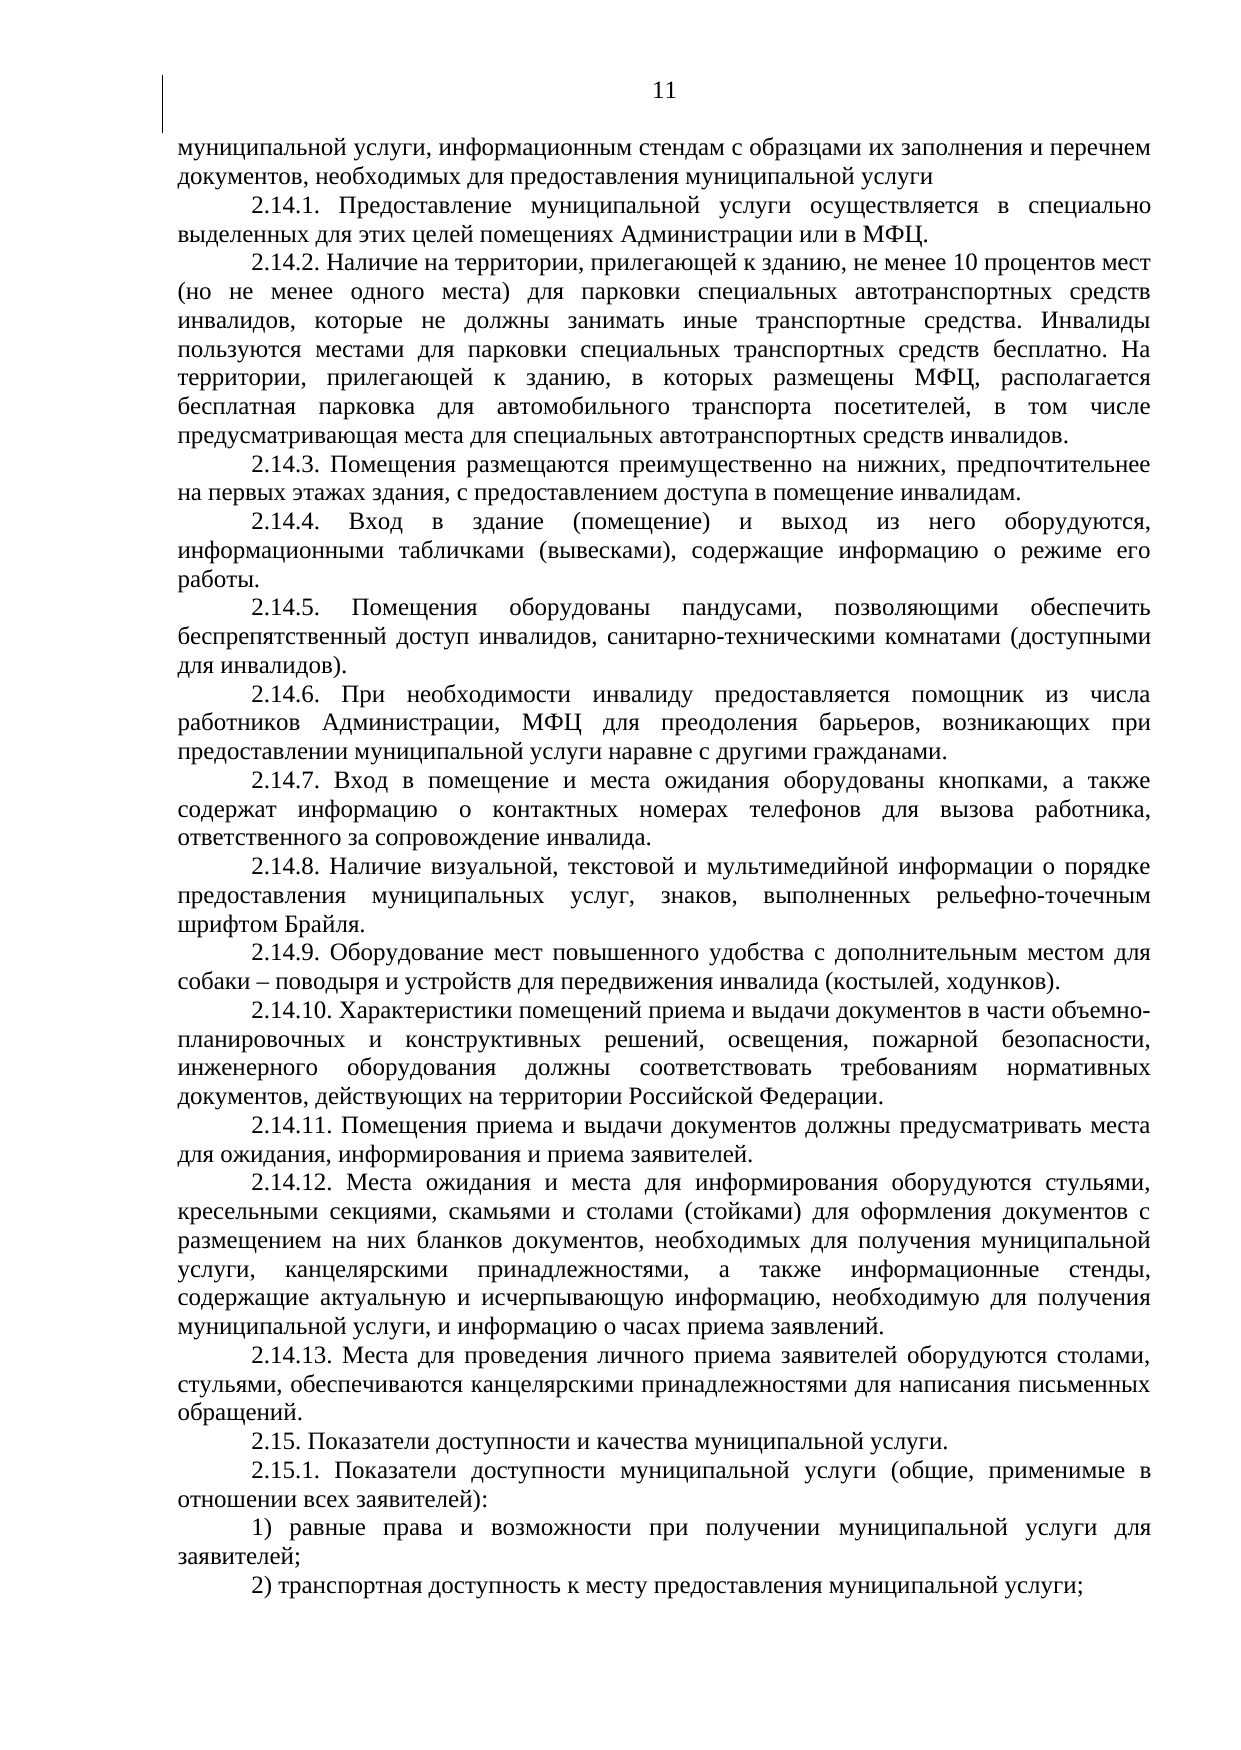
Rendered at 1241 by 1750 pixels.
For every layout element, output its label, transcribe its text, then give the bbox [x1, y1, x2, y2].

text 2.15.1. Показатели доступности муниципальной услуги (общие, применимые в отношении всех заявителей): [177, 1455, 1152, 1512]
text 2.14.8. Наличие визуальной, текстовой и мультимедийной информации о порядке предоставления муниципальных услуг, знаков, выполненных рельефно-точечным шрифтом Брайля. [177, 851, 1152, 937]
text 2.14.9. Оборудование мест повышенного удобства с дополнительным местом для собаки – поводыря и устройств для передвижения инвалида (костылей, ходунков). [177, 937, 1152, 995]
text 2.14.12. Места ожидания и места для информирования оборудуются стульями, кресельными секциями, скамьями и столами (стойками) для оформления документов с размещением на них бланков документов, необходимых для получения муниципальной услуги, канцелярскими принадлежностями, а также информационные стенды, содержащие актуальную и исчерпывающую информацию, необходимую для получения муниципальной услуги, и информацию о часах приема заявлений. [177, 1167, 1152, 1340]
text 2.14.2. Наличие на территории, прилегающей к зданию, не менее 10 процентов мест (но не менее одного места) для парковки специальных автотранспортных средств инвалидов, которые не должны занимать иные транспортные средства. Инвалиды пользуются местами для парковки специальных транспортных средств бесплатно. На территории, прилегающей к зданию, в которых размещены МФЦ, располагается бесплатная парковка для автомобильного транспорта посетителей, в том числе предусматривающая места для специальных автотранспортных средств инвалидов. [177, 247, 1152, 449]
text 2.14.6. При необходимости инвалиду предоставляется помощник из числа работников Администрации, МФЦ для преодоления барьеров, возникающих при предоставлении муниципальной услуги наравне с другими гражданами. [177, 679, 1152, 765]
text 2.15. Показатели доступности и качества муниципальной услуги. [177, 1426, 1152, 1455]
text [177, 132, 1152, 190]
text 2.14.3. Помещения размещаются преимущественно на нижних, предпочтительнее на первых этажах здания, с предоставлением доступа в помещение инвалидам. [177, 449, 1152, 506]
text 2) транспортная доступность к месту предоставления муниципальной услуги; [177, 1570, 1152, 1599]
text 1) равные права и возможности при получении муниципальной услуги для заявителей; [177, 1512, 1152, 1570]
text 2.14.10. Характеристики помещений приема и выдачи документов в части объемно-планировочных и конструктивных решений, освещения, пожарной безопасности, инженерного оборудования должны соответствовать требованиям нормативных документов, действующих на территории Российской Федерации. [177, 995, 1152, 1110]
text 2.14.13. Места для проведения личного приема заявителей оборудуются столами, стульями, обеспечиваются канцелярскими принадлежностями для написания письменных обращений. [177, 1340, 1152, 1426]
text 2.14.5. Помещения оборудованы пандусами, позволяющими обеспечить беспрепятственный доступ инвалидов, санитарно-техническими комнатами (доступными для инвалидов). [177, 592, 1152, 679]
text 2.14.4. Вход в здание (помещение) и выход из него оборудуются, информационными табличками (вывесками), содержащие информацию о режиме его работы. [177, 506, 1152, 592]
text 2.14.11. Помещения приема и выдачи документов должны предусматривать места для ожидания, информирования и приема заявителей. [177, 1110, 1152, 1167]
text 2.14.7. Вход в помещение и места ожидания оборудованы кнопками, а также содержат информацию о контактных номерах телефонов для вызова работника, ответственного за сопровождение инвалида. [177, 765, 1152, 851]
text 2.14.1. Предоставление муниципальной услуги осуществляется в специально выделенных для этих целей помещениях Администрации или в МФЦ. [177, 190, 1152, 247]
